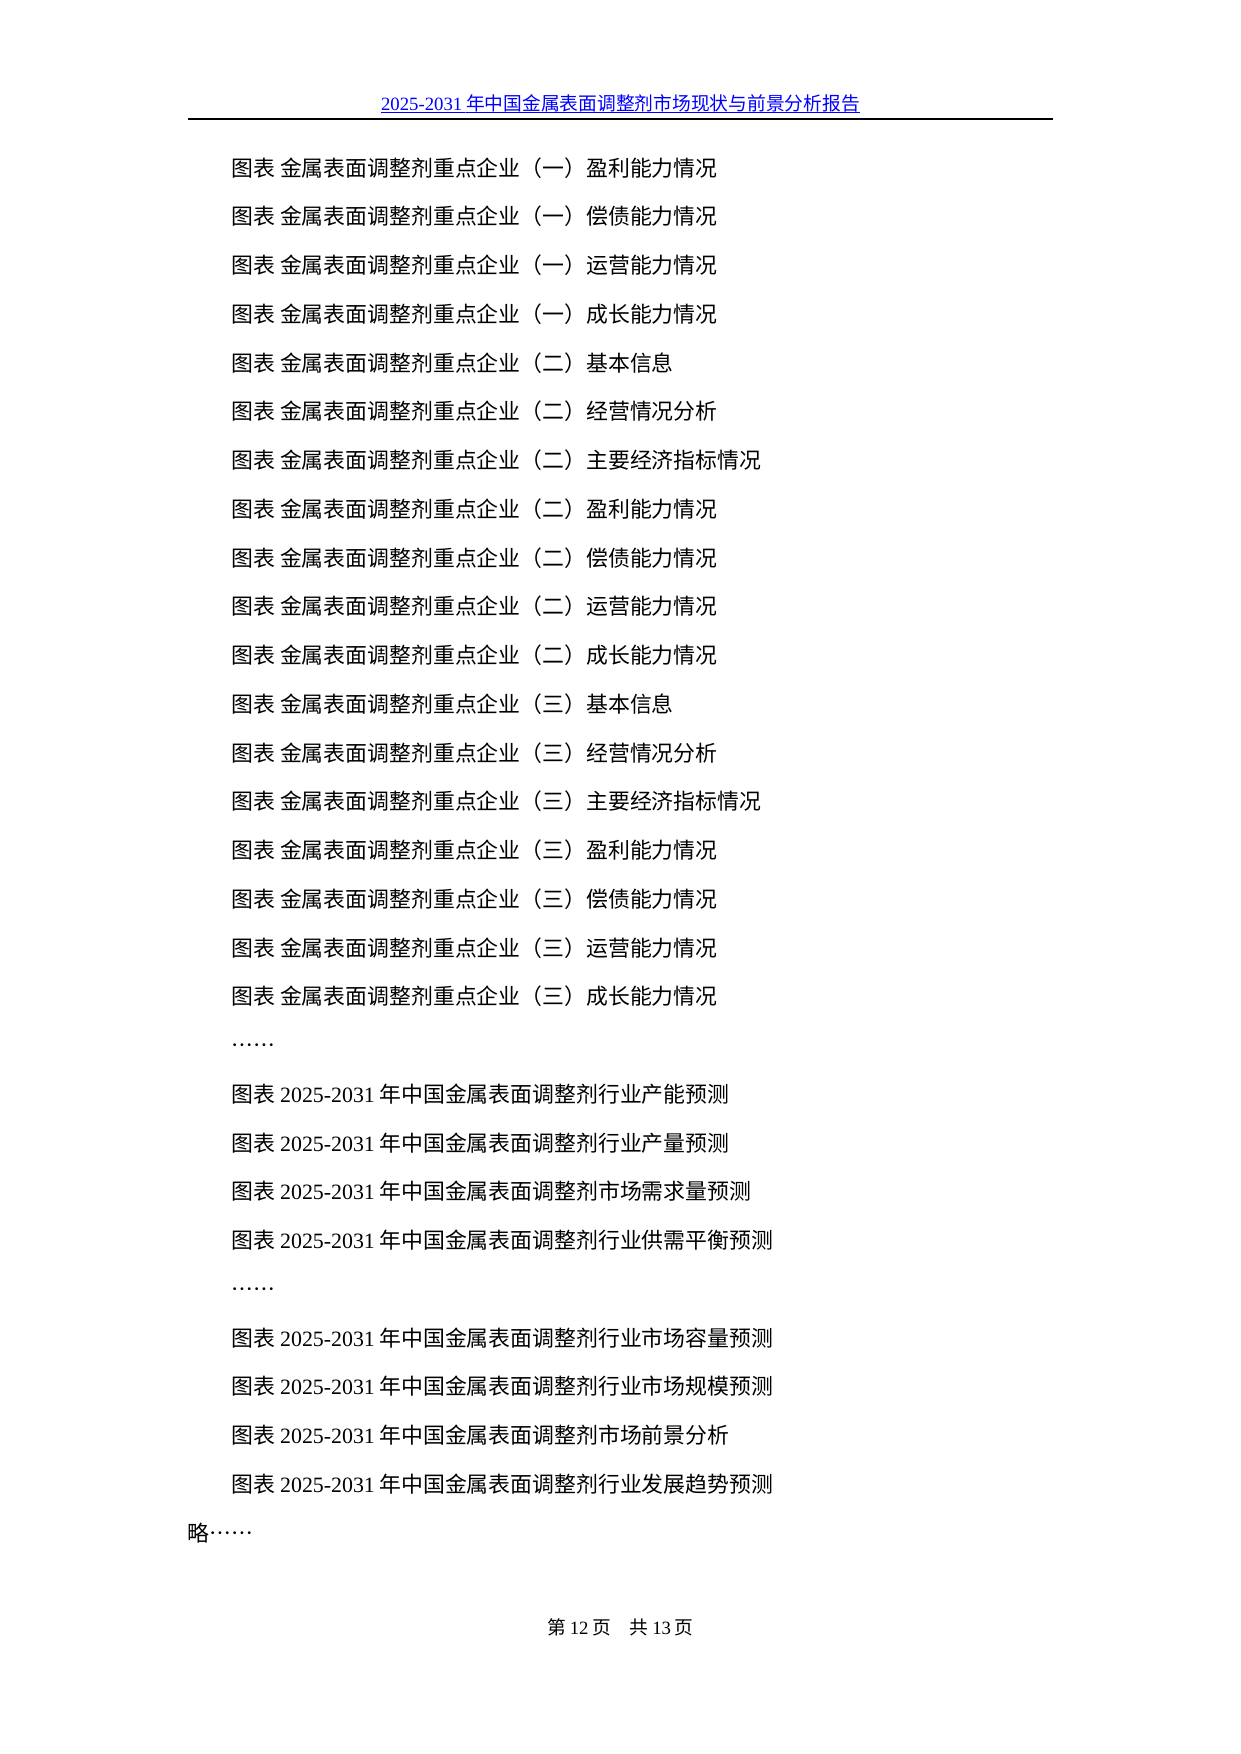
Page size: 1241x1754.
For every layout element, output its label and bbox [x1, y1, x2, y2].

text [187, 150, 1053, 1548]
